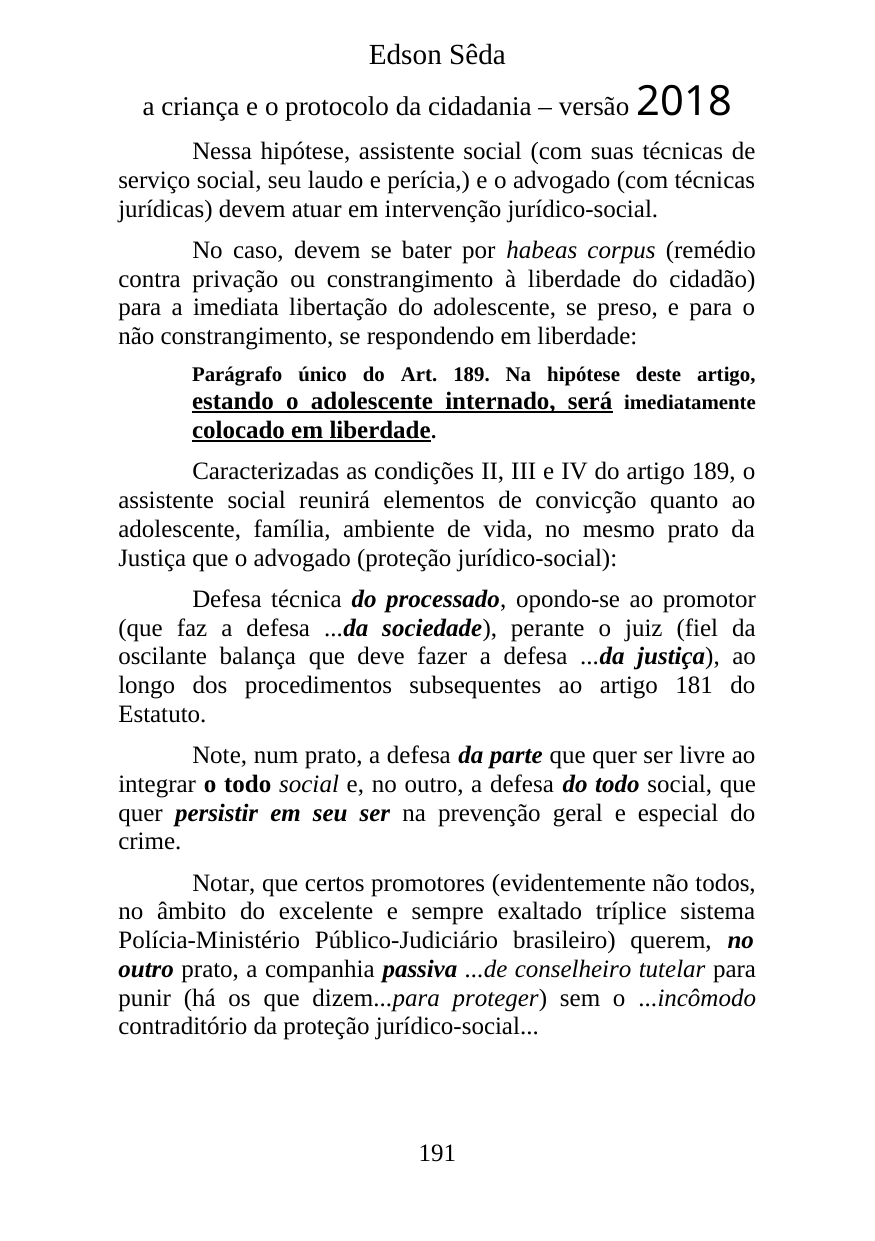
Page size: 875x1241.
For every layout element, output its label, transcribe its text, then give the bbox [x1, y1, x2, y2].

text Defesa técnica do processado, opondo-se ao promotor (que faz a defesa ...da sociedade), perante o juiz (fiel da oscilante balança que deve fazer a defesa ...da justiça), ao longo dos procedimentos subsequentes ao artigo 181 do Estatuto. [118, 584, 756, 728]
text Caracterizadas as condições II, III e IV do artigo 189, o assistente social reunirá elementos de convicção quanto ao adolescente, família, ambiente de vida, no mesmo prato da Justiça que o advogado (proteção jurídico-social): [118, 456, 756, 571]
text Note, num prato, a defesa da parte que quer ser livre ao integrar o todo social e, no outro, a defesa do todo social, que quer persistir em seu ser na prevenção geral e especial do crime. [118, 740, 756, 855]
text Nessa hipótese, assistente social (com suas técnicas de serviço social, seu laudo e perícia,) e o advogado (com técnicas jurídicas) devem atuar em intervenção jurídico-social. [118, 136, 756, 222]
text Notar, que certos promotores (evidentemente não todos, no âmbito do excelente e sempre exaltado tríplice sistema Polícia-Ministério Público-Judiciário brasileiro) querem, no outro prato, a companhia passiva ...de conselheiro tutelar para punir (há os que dizem...para proteger) sem o ...incômodo contraditório da proteção jurídico-social... [118, 868, 756, 1040]
text Parágrafo único do Art. 189. Na hipótese deste artigo, estando o adolescente internado, será imediatamente colocado em liberdade. [192, 362, 756, 444]
text No caso, devem se bater por habeas corpus (remédio contra privação ou constrangimento à liberdade do cidadão) para a imediata libertação do adolescente, se preso, e para o não constrangimento, se respondendo em liberdade: [118, 235, 756, 350]
